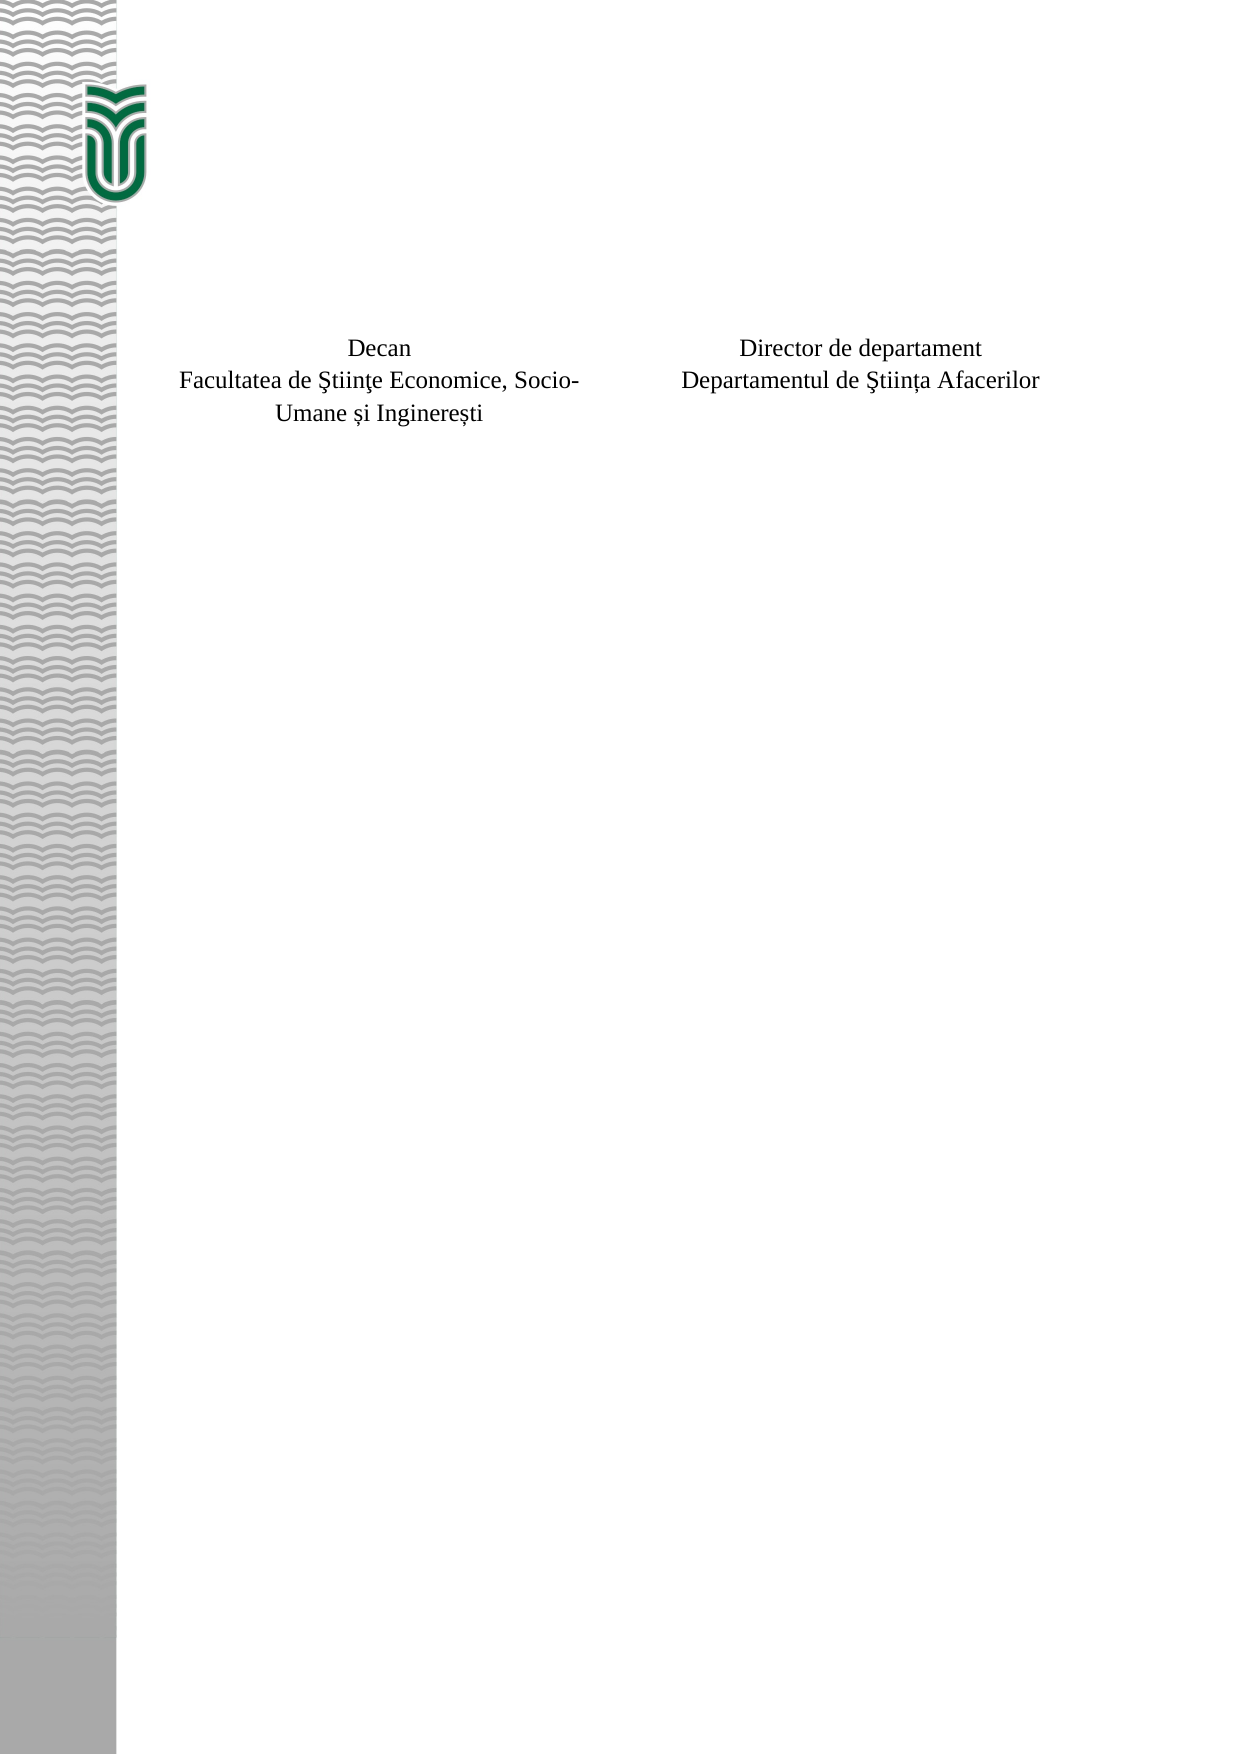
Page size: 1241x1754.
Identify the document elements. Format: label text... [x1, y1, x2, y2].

table_cell Departamentul de Ştiința Afacerilor [619, 365, 1102, 431]
table_header Decan [139, 333, 619, 365]
picture [0, 0, 1238, 1754]
table_cell Facultatea de Ştiinţe Economice, Socio-Umane și Inginerești [139, 365, 619, 431]
table_header Director de departament [619, 333, 1102, 365]
